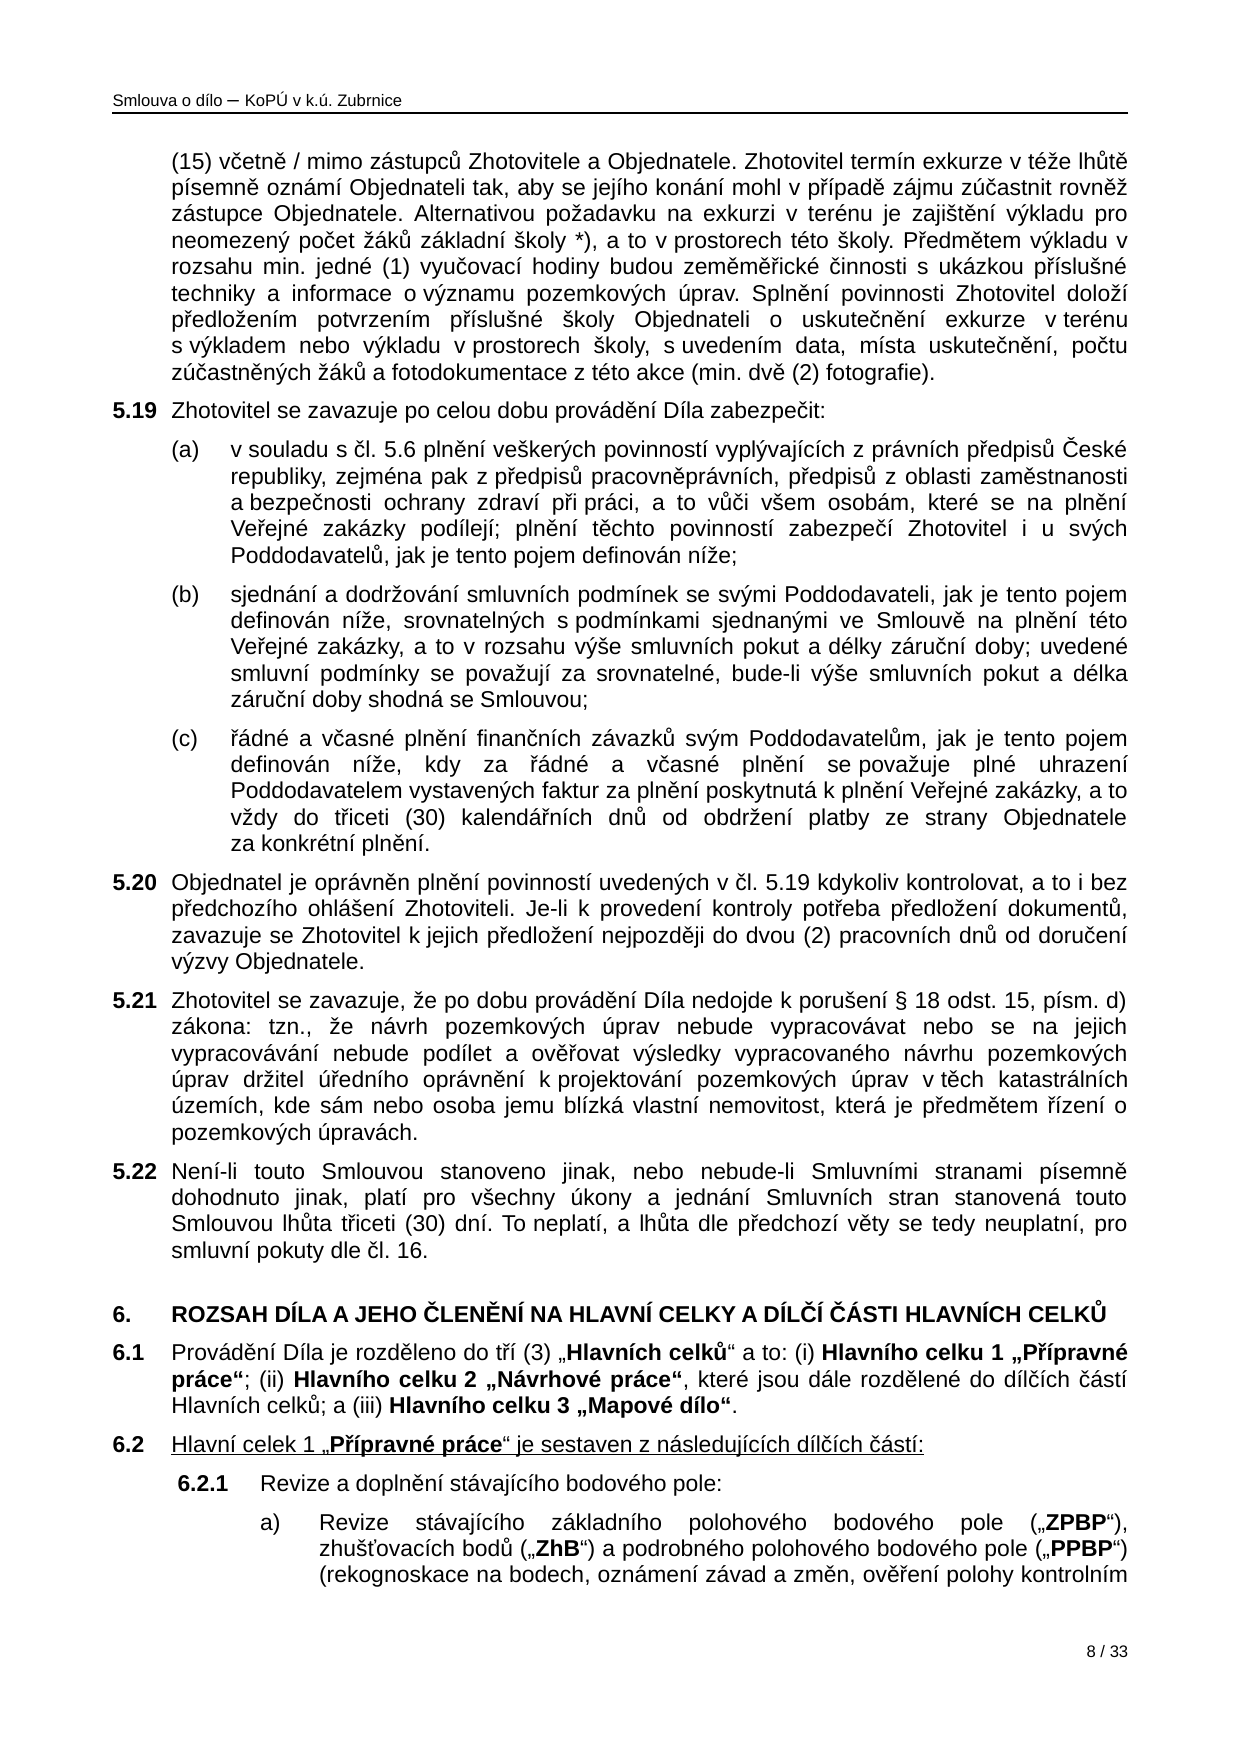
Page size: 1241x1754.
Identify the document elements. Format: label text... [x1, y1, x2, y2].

text Není-li touto Smlouvou stanoveno jinak, nebo nebude-li Smluvními stranami písemně dohodnuto jinak, platí pro všechny úkony a jednání Smluvních stran stanovená touto Smlouvou lhůta třiceti (30) dní. To neplatí, a lhůta dle předchozí věty se tedy neuplatní, pro smluvní pokuty dle čl. 16. [112, 1158, 1128, 1263]
text Provádění Díla je rozděleno do tří (3) „Hlavních celků“ a to: (i) Hlavního celku 1 „Přípravné práce“; (ii) Hlavního celku 2 „Návrhové práce“, které jsou dále rozdělené do dílčích částí Hlavních celků; a (iii) Hlavního celku 3 „Mapové dílo“. [112, 1339, 1128, 1418]
text Zhotovitel se zavazuje, že po dobu provádění Díla nedojde k porušení § 18 odst. 15, písm. d) zákona: tzn., že návrh pozemkových úprav nebude vypracovávat nebo se na jejich vypracovávání nebude podílet a ověřovat výsledky vypracovaného návrhu pozemkových úprav držitel úředního oprávnění k projektování pozemkových úprav v těch katastrálních územích, kde sám nebo osoba jemu blízká vlastní nemovitost, která je předmětem řízení o pozemkových úpravách. [112, 987, 1128, 1145]
text Revize a doplnění stávajícího bodového pole: [177, 1470, 1128, 1496]
text Zhotovitel se zavazuje po celou dobu provádění Díla zabezpečit: [112, 397, 1128, 424]
text Objednatel je oprávněn plnění povinností uvedených v čl. 5.19 kdykoliv kontrolovat, a to i bez předchozího ohlášení Zhotoviteli. Je-li k provedení kontroly potřeba předložení dokumentů, zavazuje se Zhotovitel k jejich předložení nejpozději do dvou (2) pracovních dnů od doručení výzvy Objednatele. [112, 869, 1128, 974]
text Rozsah díla a jeho členění na hlavní celky a dílčí části Hlavních celků [112, 1301, 1128, 1327]
list řádné a včasné plnění finančních závazků svým Poddodavatelům, jak je tento pojem definován níže, kdy za řádné a včasné plnění se považuje plné uhrazení Poddodavatelem vystavených faktur za plnění poskytnutá k plnění Veřejné zakázky, a to vždy do třiceti (30) kalendářních dnů od obdržení platby ze strany Objednatele za konkrétní plnění. [171, 725, 1128, 857]
list v souladu s čl. 5.6 plnění veškerých povinností vyplývajících z právních předpisů České republiky, zejména pak z předpisů pracovněprávních, předpisů z oblasti zaměstnanosti a bezpečnosti ochrany zdraví při práci, a to vůči všem osobám, které se na plnění Veřejné zakázky podílejí; plnění těchto povinností zabezpečí Zhotovitel i u svých Poddodavatelů, jak je tento pojem definován níže; [171, 436, 1128, 568]
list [260, 1509, 1128, 1588]
text Hlavní celek 1 „Přípravné práce“ je sestaven z následujících dílčích částí: [112, 1431, 1128, 1457]
list sjednání a dodržování smluvních podmínek se svými Poddodavateli, jak je tento pojem definován níže, srovnatelných s podmínkami sjednanými ve Smlouvě na plnění této Veřejné zakázky, a to v rozsahu výše smluvních pokut a délky záruční doby; uvedené smluvní podmínky se považují za srovnatelné, bude-li výše smluvních pokut a délka záruční doby shodná se Smlouvou; [171, 581, 1128, 712]
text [112, 148, 1128, 385]
